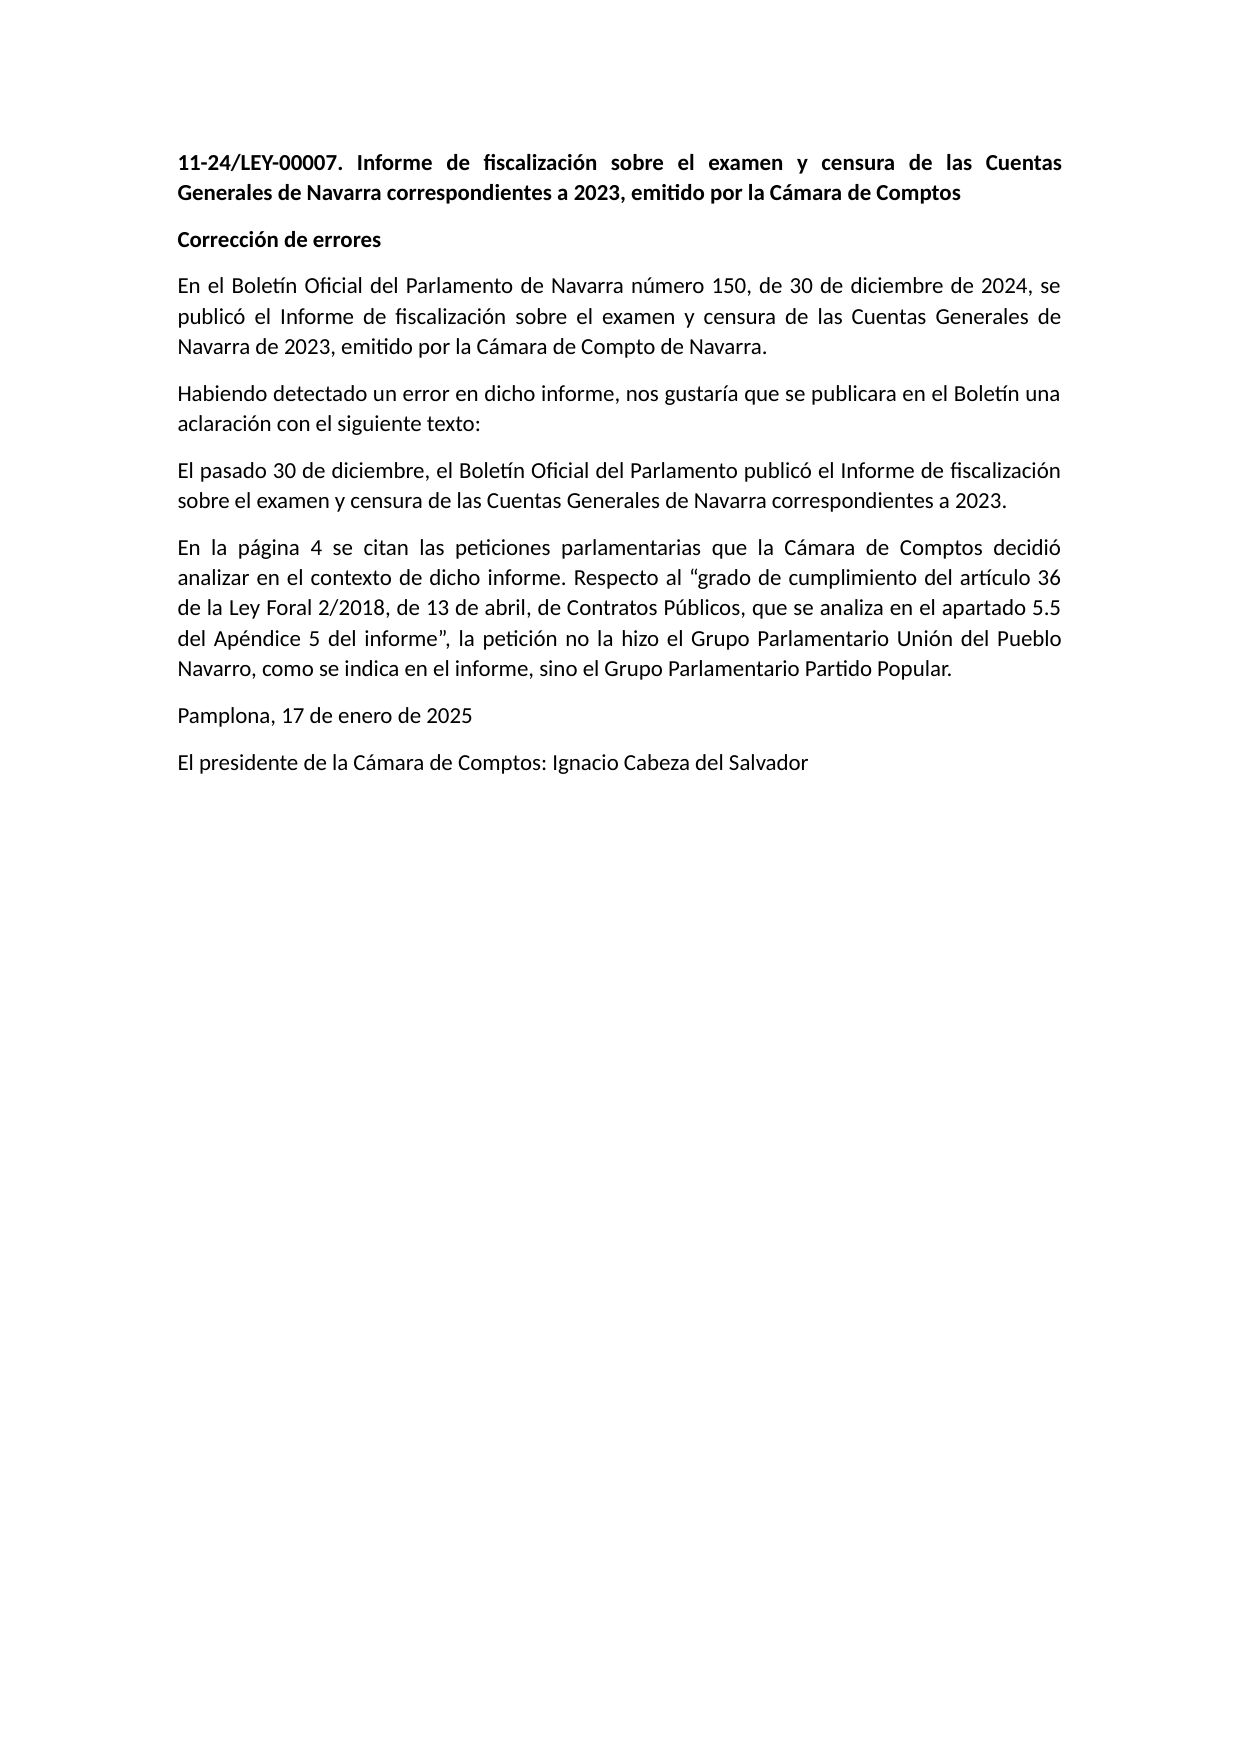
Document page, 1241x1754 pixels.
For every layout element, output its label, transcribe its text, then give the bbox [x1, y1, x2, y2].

text Corrección de errores [177, 225, 1063, 253]
text Habiendo detectado un error en dicho informe, nos gustaría que se publicara en el Boletín una aclaración con el siguiente texto: [177, 379, 1063, 437]
text Pamplona, 17 de enero de 2025 [177, 701, 1063, 729]
text El pasado 30 de diciembre, el Boletín Oficial del Parlamento publicó el Informe de fiscalización sobre el examen y censura de las Cuentas Generales de Navarra correspondientes a 2023. [177, 456, 1063, 514]
text El presidente de la Cámara de Comptos: Ignacio Cabeza del Salvador [177, 748, 1063, 776]
text En el Boletín Oficial del Parlamento de Navarra número 150, de 30 de diciembre de 2024, se publicó el Informe de fiscalización sobre el examen y censura de las Cuentas Generales de Navarra de 2023, emitido por la Cámara de Compto de Navarra. [177, 272, 1063, 360]
text 11-24/LEY-00007. Informe de fiscalización sobre el examen y censura de las Cuentas Generales de Navarra correspondientes a 2023, emitido por la Cámara de Comptos [177, 148, 1063, 206]
text En la página 4 se citan las peticiones parlamentarias que la Cámara de Comptos decidió analizar en el contexto de dicho informe. Respecto al “grado de cumplimiento del artículo 36 de la Ley Foral 2/2018, de 13 de abril, de Contratos Públicos, que se analiza en el apartado 5.5 del Apéndice 5 del informe”, la petición no la hizo el Grupo Parlamentario Unión del Pueblo Navarro, como se indica en el informe, sino el Grupo Parlamentario Partido Popular. [177, 533, 1063, 682]
